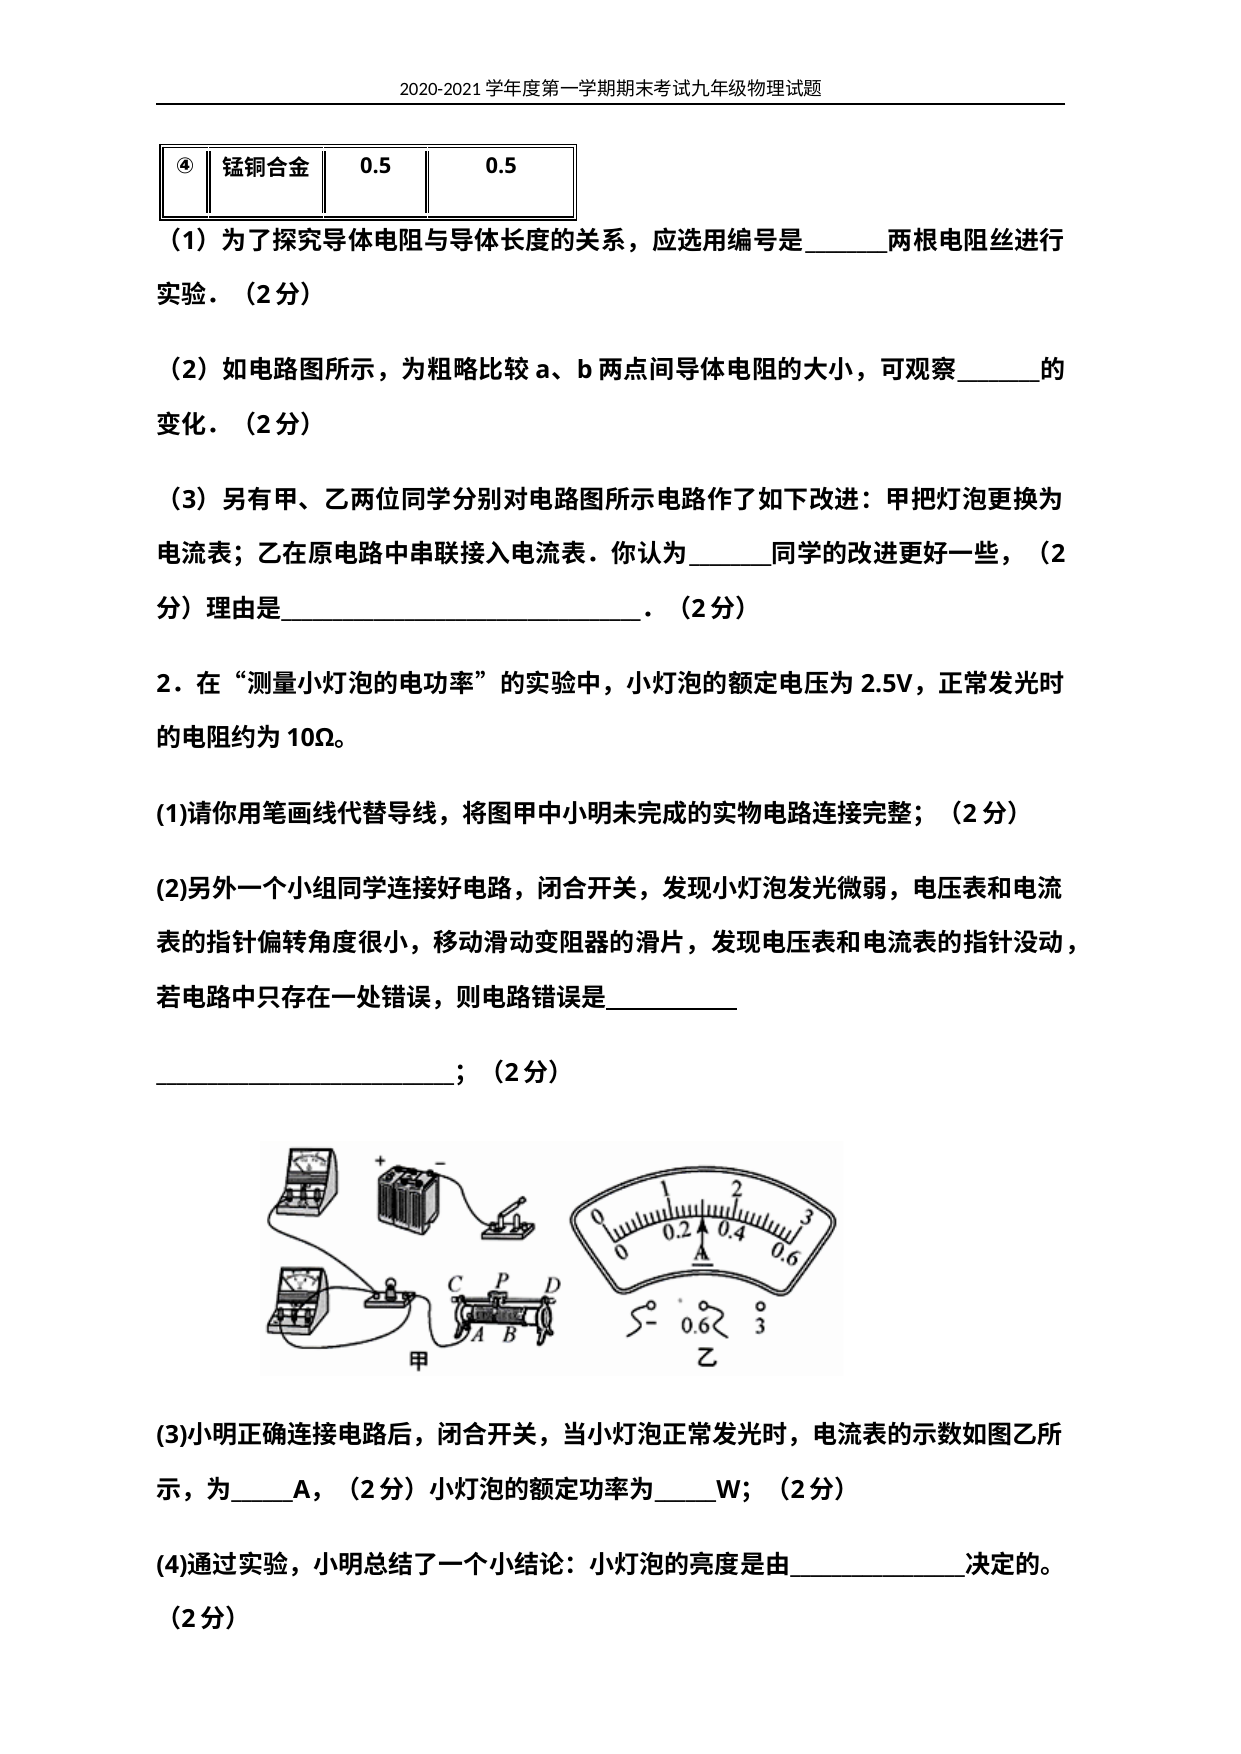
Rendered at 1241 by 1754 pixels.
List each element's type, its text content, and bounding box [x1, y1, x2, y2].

table_cell 锰铜合金 [209, 145, 324, 216]
text _____________________________；（2分） [156, 1052, 1065, 1088]
text (1)请你用笔画线代替导线，将图甲中小明未完成的实物电路连接完整；（2分） [156, 793, 1065, 829]
text （1）为了探究导体电阻与导体长度的关系，应选用编号是________两根电阻丝进行实验．（2分） [156, 220, 1065, 311]
text (3)小明正确连接电路后，闭合开关，当小灯泡正常发光时，电流表的示数如图乙所示，为______A，（2分）小灯泡的额定功率为______W；（2分） [156, 1415, 1065, 1506]
table_cell ④ [164, 148, 208, 216]
text （3）另有甲、乙两位同学分别对电路图所示电路作了如下改进：甲把灯泡更换为电流表；乙在原电路中串联接入电流表．你认为________同学的改进更好一些，（2分）理由是___________________________________．（2分） [156, 479, 1065, 624]
text 2．在“测量小灯泡的电功率”的实验中，小灯泡的额定电压为2.5V，正常发光时的电阻约为10Ω。 [156, 663, 1065, 754]
table_cell 0.5 [427, 148, 573, 216]
text (4)通过实验，小明总结了一个小结论：小灯泡的亮度是由_________________决定的。（2分） [156, 1544, 1065, 1635]
text (2)另外一个小组同学连接好电路，闭合开关，发现小灯泡发光微弱，电压表和电流表的指针偏转角度很小，移动滑动变阻器的滑片，发现电压表和电流表的指针没动，若电路中只存在一处错误，则电路错误是 [156, 868, 1065, 1013]
text （2）如电路图所示，为粗略比较a、b两点间导体电阻的大小，可观察________的变化．（2分） [156, 350, 1065, 441]
table_cell 0.5 [324, 148, 427, 216]
